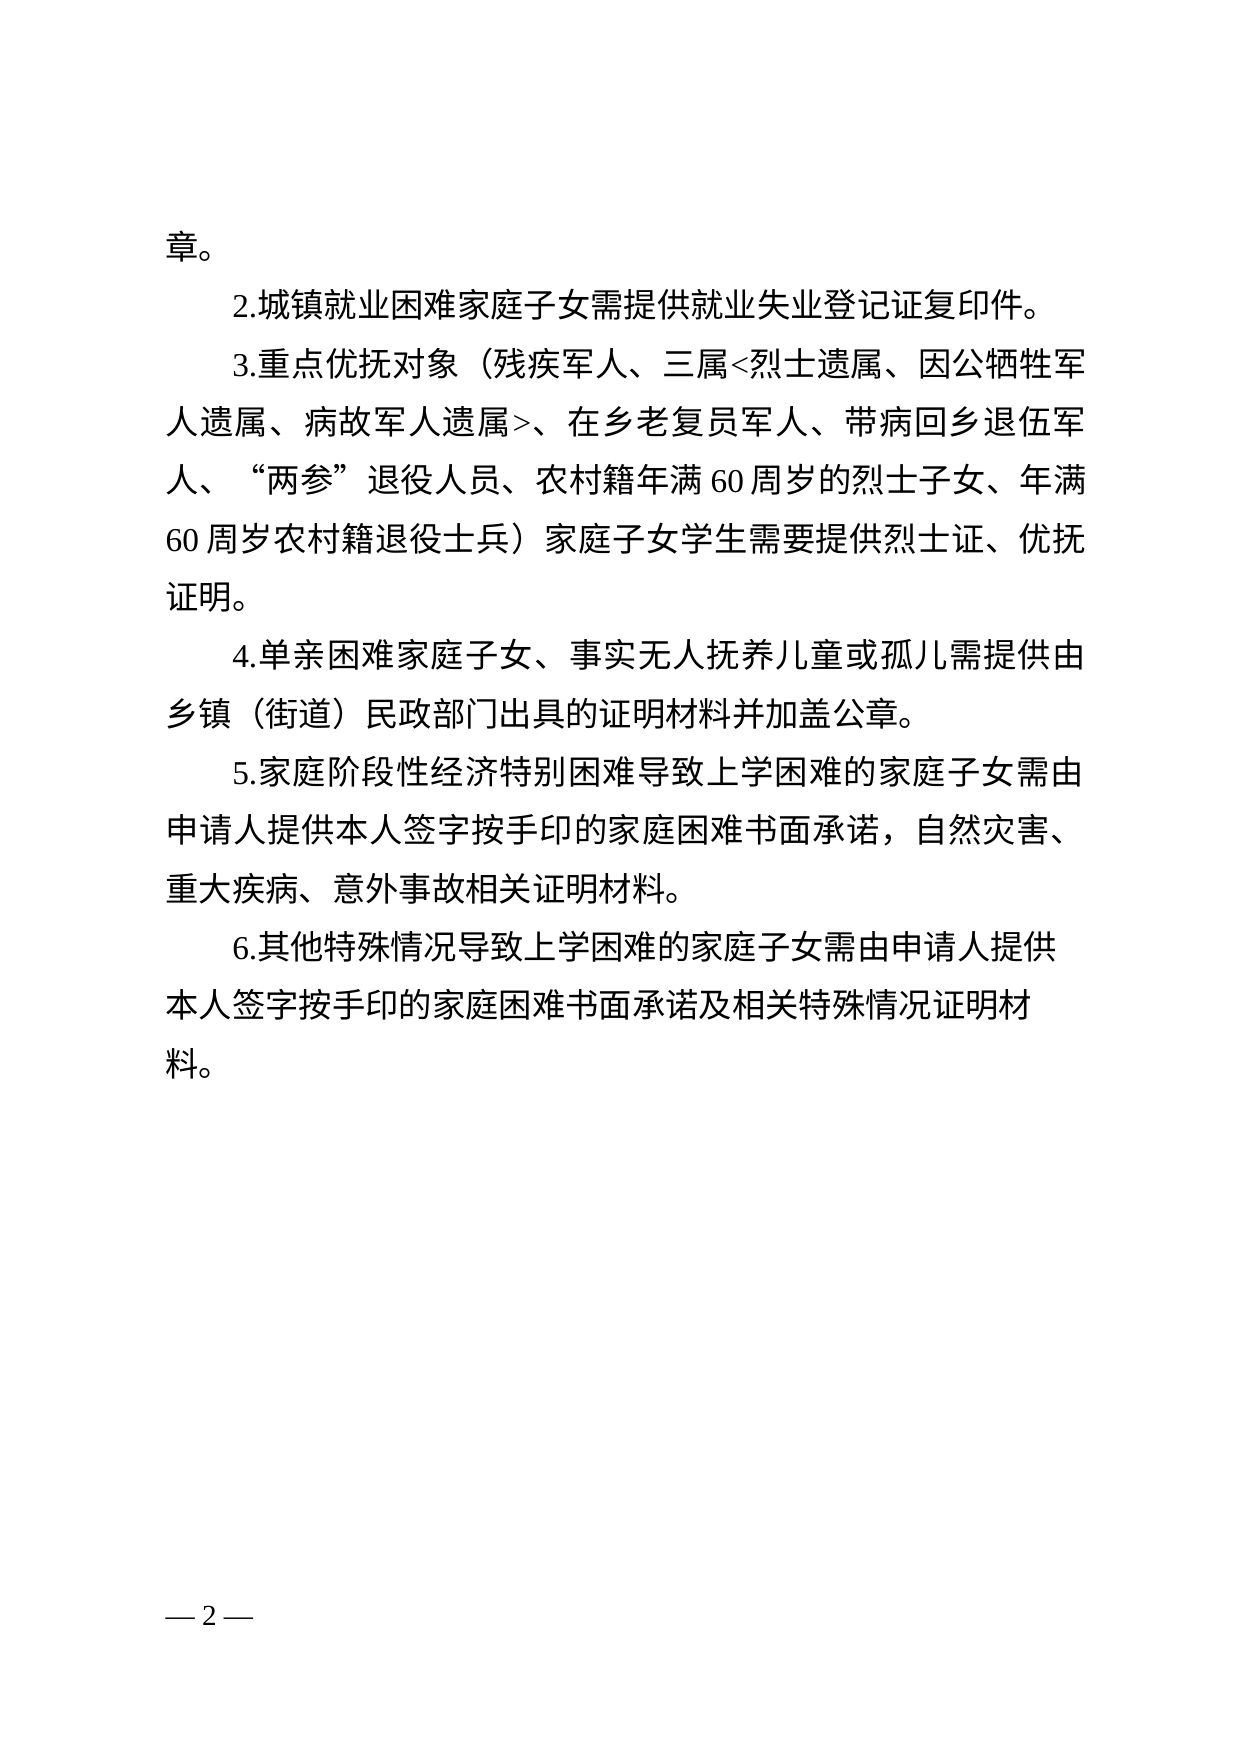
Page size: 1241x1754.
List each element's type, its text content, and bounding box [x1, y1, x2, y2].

list 6.其他特殊情况导致上学困难的家庭子女需由申请人提供本人签字按手印的家庭困难书面承诺及相关特殊情况证明材料。 [165, 913, 1087, 1088]
text 3.重点优抚对象（残疾军人、三属<烈士遗属、因公牺牲军人遗属、病故军人遗属>、在乡老复员军人、带病回乡退伍军人、“两参”退役人员、农村籍年满60周岁的烈士子女、年满60周岁农村籍退役士兵）家庭子女学生需要提供烈士证、优抚证明。 [165, 329, 1087, 621]
text 5.家庭阶段性经济特别困难导致上学困难的家庭子女需由申请人提供本人签字按手印的家庭困难书面承诺，自然灾害、重大疾病、意外事故相关证明材料。 [165, 738, 1087, 913]
text 2.城镇就业困难家庭子女需提供就业失业登记证复印件。 [165, 271, 1087, 329]
text 4.单亲困难家庭子女、事实无人抚养儿童或孤儿需提供由乡镇（街道）民政部门出具的证明材料并加盖公章。 [165, 621, 1087, 738]
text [165, 213, 1087, 271]
